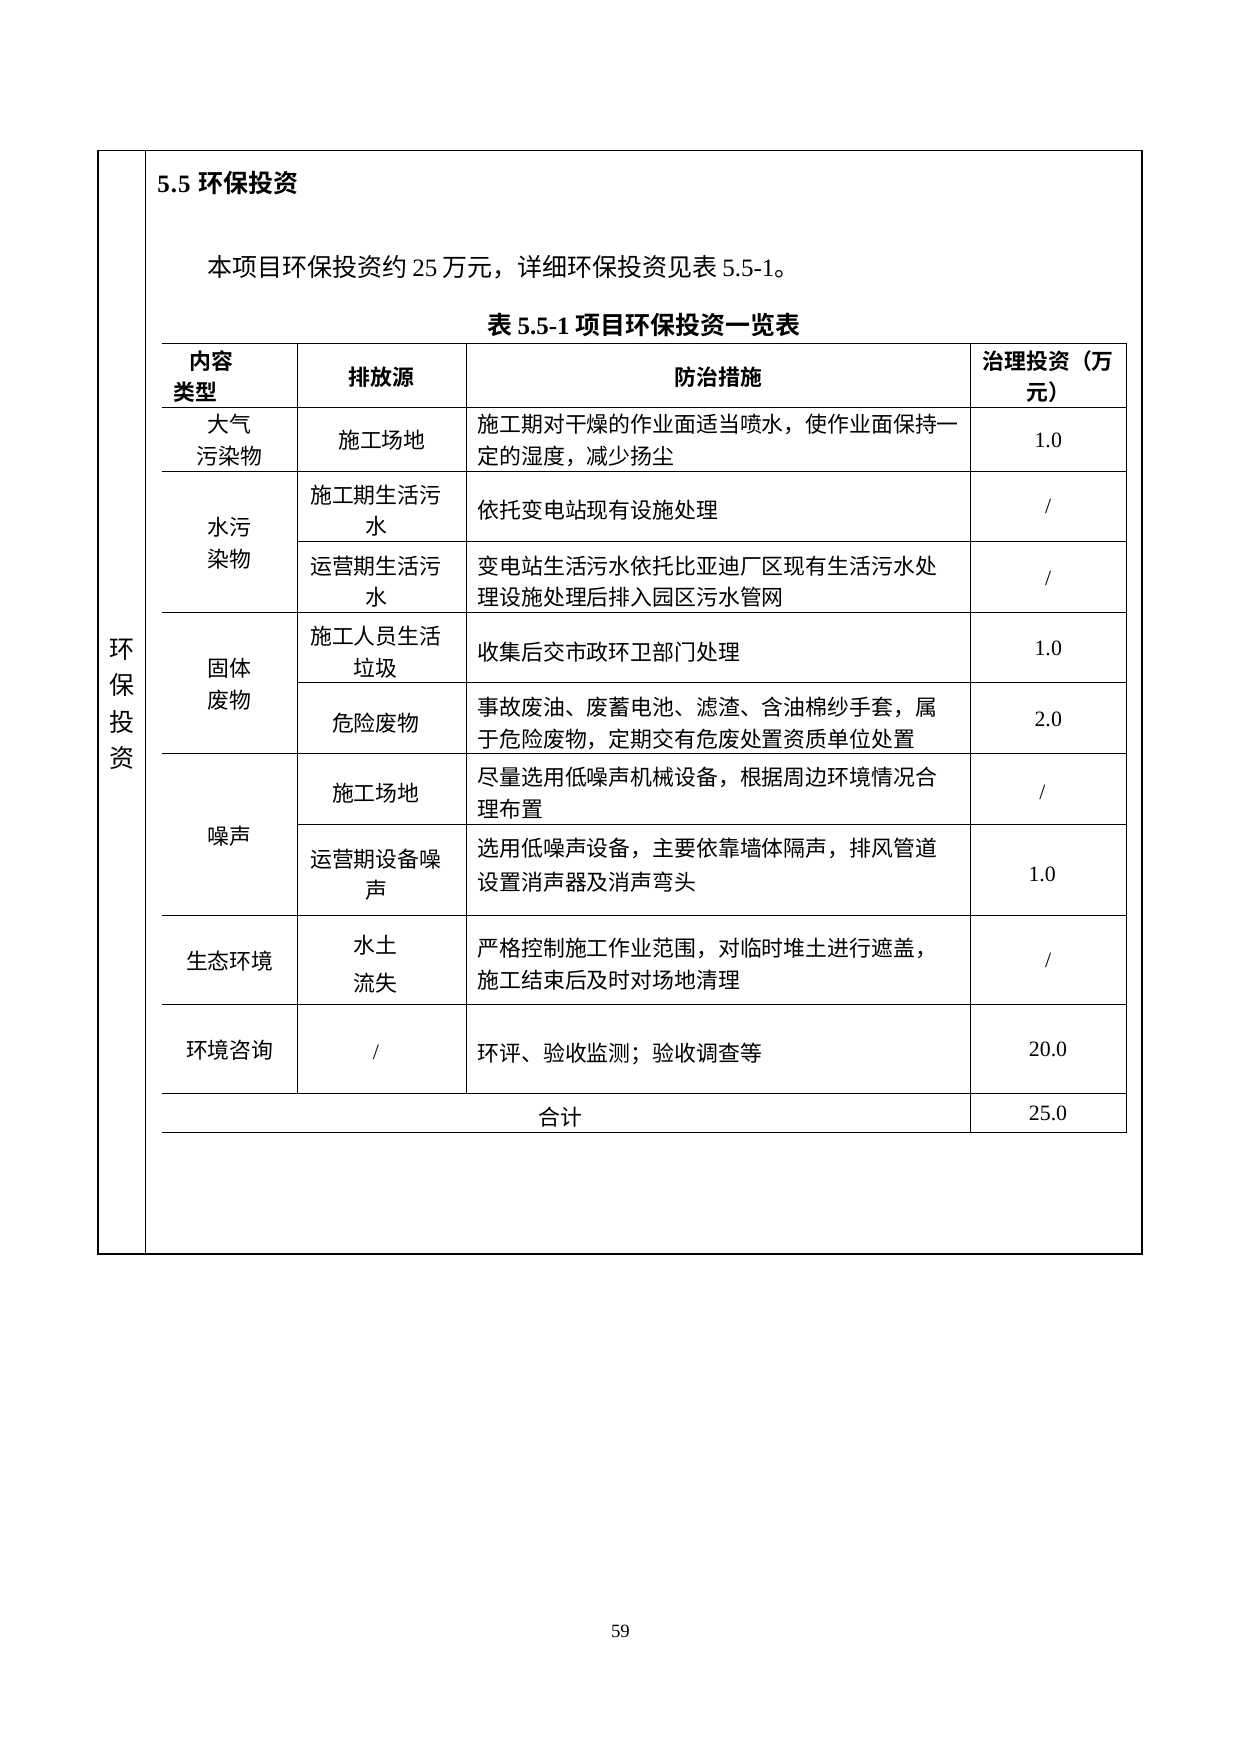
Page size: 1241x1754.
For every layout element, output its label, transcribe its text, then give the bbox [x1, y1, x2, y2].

table_cell 5.5 环保投资 本项目环保投资约25万元，详细环保投资见表5.5-1。 表5.5-1 项目环保投资一览表 [146, 151, 1141, 1253]
table_cell 环保投资 [99, 151, 145, 1253]
